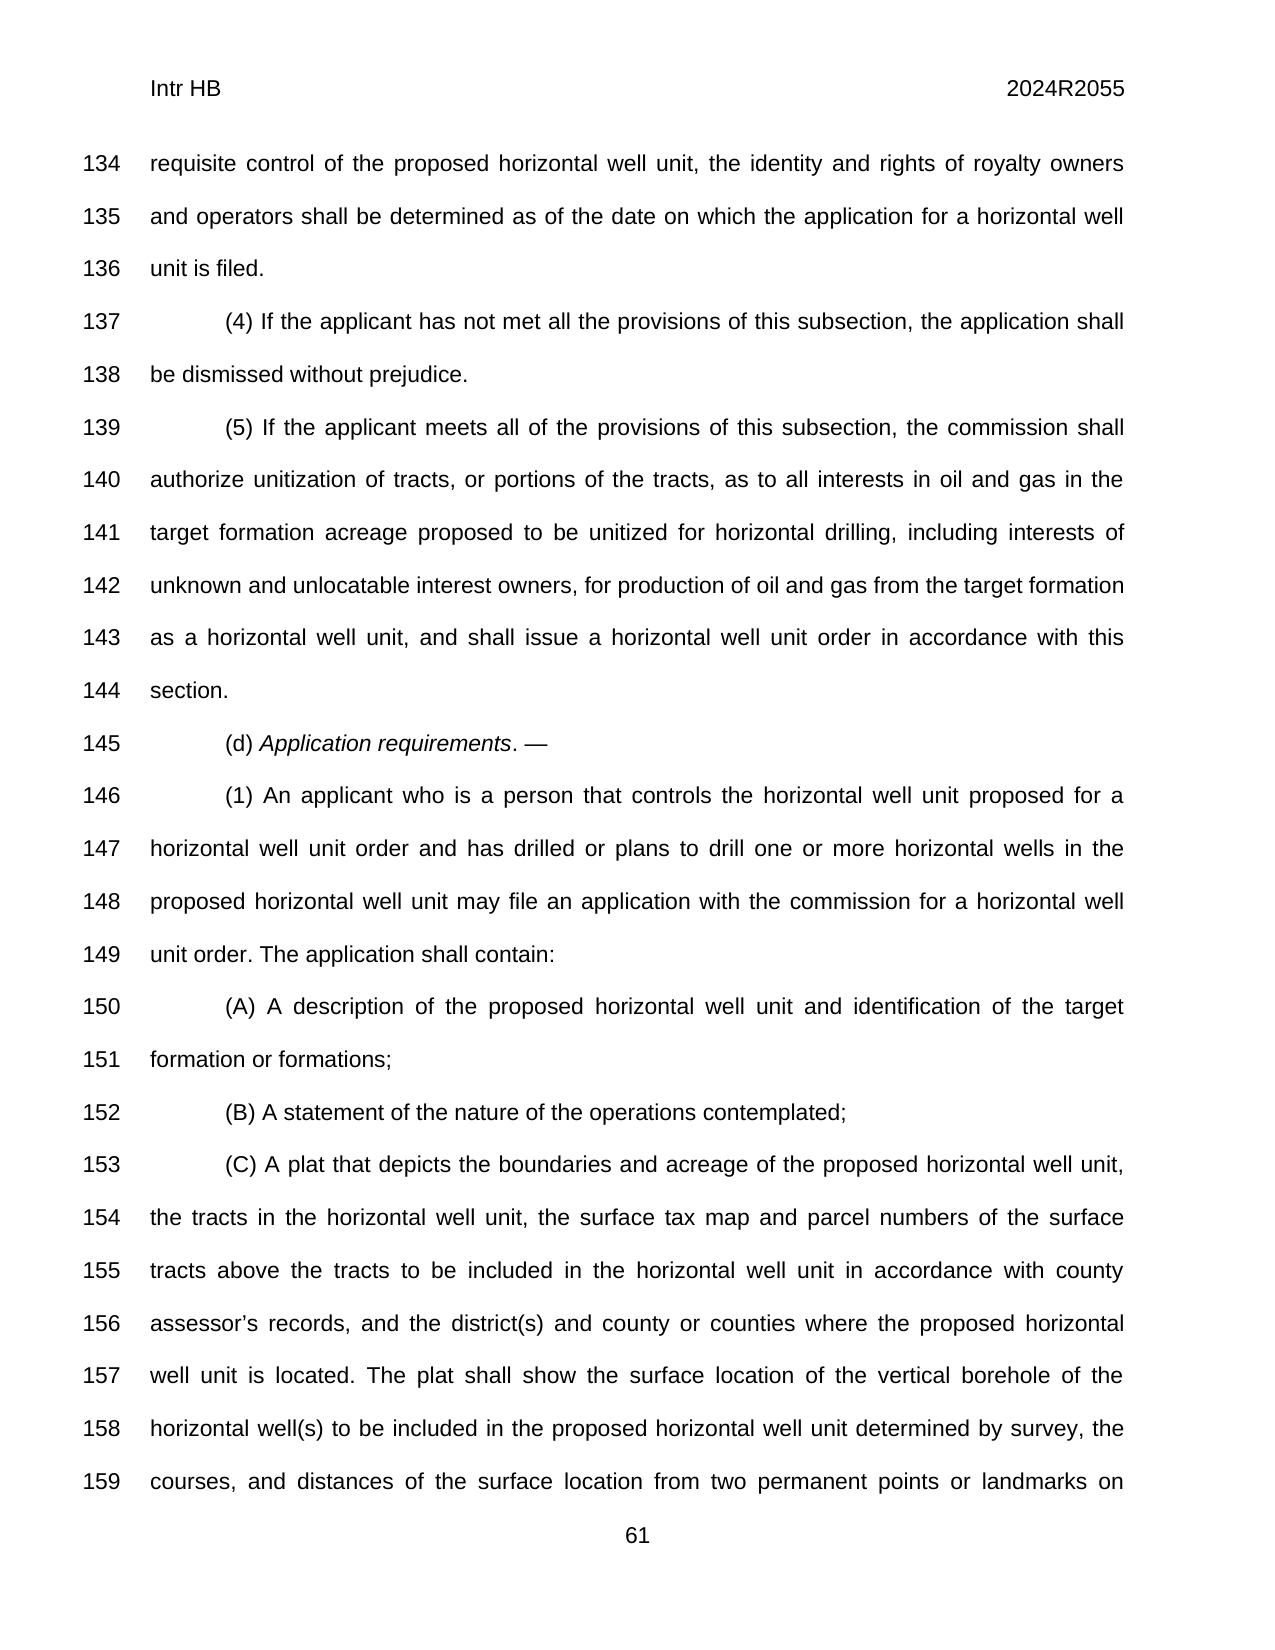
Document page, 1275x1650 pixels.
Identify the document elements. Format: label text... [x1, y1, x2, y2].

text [150, 1151, 1125, 1494]
text (B) A statement of the nature of the operations contemplated; [150, 1099, 1125, 1125]
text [150, 150, 1125, 282]
text (d) Application requirements. — [150, 730, 1125, 756]
text (4) If the applicant has not met all the provisions of this subsection, the application shall be dismissed without prejudice. [150, 308, 1125, 387]
text (A) A description of the proposed horizontal well unit and identification of the target formation or formations; [150, 993, 1125, 1072]
text (5) If the applicant meets all of the provisions of this subsection, the commission shall authorize unitization of tracts, or portions of the tracts, as to all interests in oil and gas in the target formation acreage proposed to be unitized for horizontal drilling, including interests of unknown and unlocatable interest owners, for production of oil and gas from the target formation as a horizontal well unit, and shall issue a horizontal well unit order in accordance with this section. [150, 413, 1125, 703]
text (1) An applicant who is a person that controls the horizontal well unit proposed for a horizontal well unit order and has drilled or plans to drill one or more horizontal wells in the proposed horizontal well unit may file an application with the commission for a horizontal well unit order. The application shall contain: [150, 782, 1125, 967]
